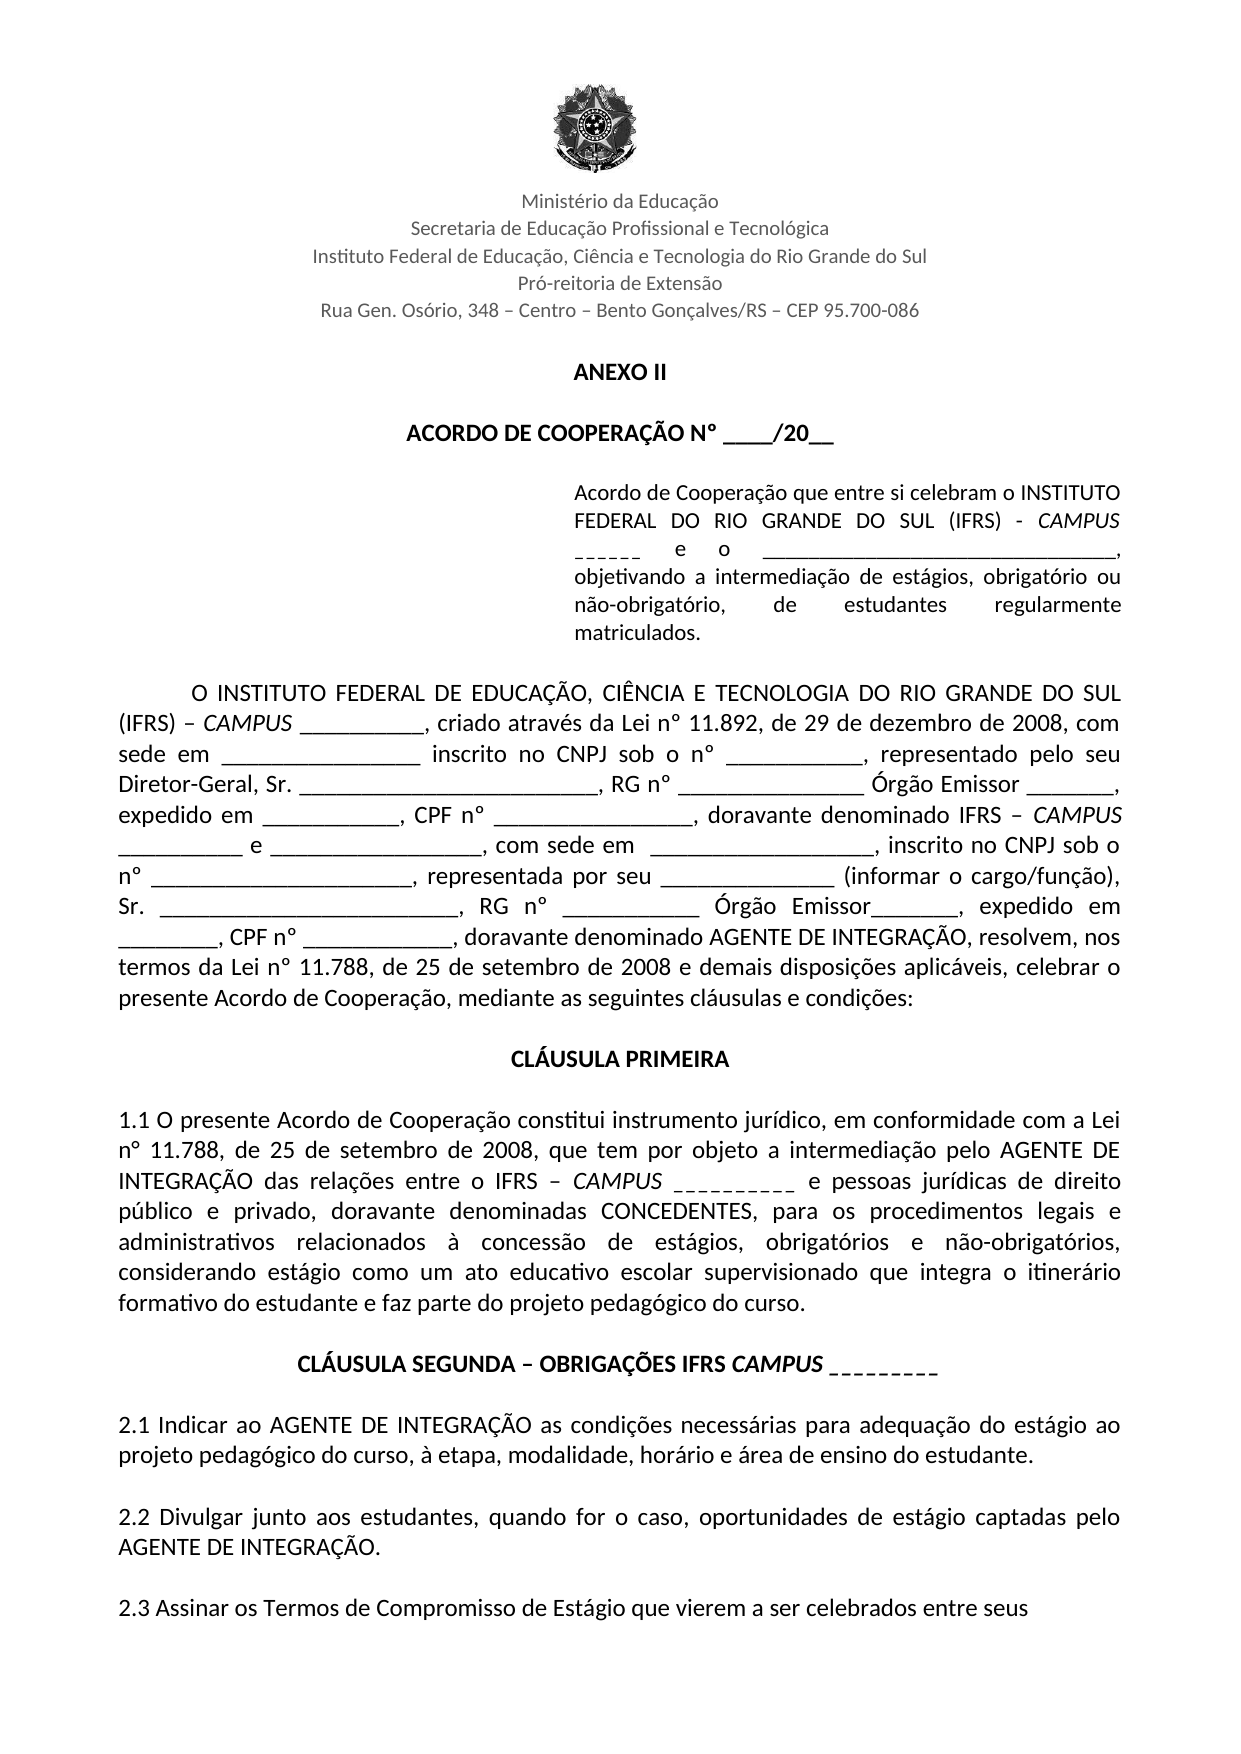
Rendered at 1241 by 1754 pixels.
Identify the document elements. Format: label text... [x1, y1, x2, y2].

text ANEXO II [118, 356, 1122, 386]
text Acordo de Cooperação que entre si celebram o INSTITUTO FEDERAL DO RIO GRANDE DO SUL (IFRS) - CAMPUS ______ e o _______________________________, objetivando a intermediação de estágios, obrigatório ou não-obrigatório, de estudantes regularmente matriculados. [574, 478, 1122, 646]
text CLÁUSULA PRIMEIRA [118, 1043, 1122, 1073]
text ACORDO DE COOPERAÇÃO Nº ____/20__ [118, 417, 1122, 447]
text 2.1 Indicar ao AGENTE DE INTEGRAÇÃO as condições necessárias para adequação do estágio ao projeto pedagógico do curso, à etapa, modalidade, horário e área de ensino do estudante. [118, 1409, 1122, 1470]
picture [553, 84, 637, 173]
text 2.2 Divulgar junto aos estudantes, quando for o caso, oportunidades de estágio captadas pelo AGENTE DE INTEGRAÇÃO. [118, 1501, 1122, 1562]
text CLÁUSULA SEGUNDA – OBRIGAÇÕES IFRS CAMPUS _________ [118, 1348, 1122, 1379]
text 1.1 O presente Acordo de Cooperação constitui instrumento jurídico, em conformidade com a Lei n° 11.788, de 25 de setembro de 2008, que tem por objeto a intermediação pelo AGENTE DE INTEGRAÇÃO das relações entre o IFRS – CAMPUS __________ e pessoas jurídicas de direito público e privado, doravante denominadas CONCEDENTES, para os procedimentos legais e administrativos relacionados à concessão de estágios, obrigatórios e não-obrigatórios, considerando estágio como um ato educativo escolar supervisionado que integra o itinerário formativo do estudante e faz parte do projeto pedagógico do curso. [118, 1104, 1122, 1318]
text O INSTITUTO FEDERAL DE EDUCAÇÃO, CIÊNCIA E TECNOLOGIA DO RIO GRANDE DO SUL (IFRS) – CAMPUS __________, criado através da Lei nº 11.892, de 29 de dezembro de 2008, com sede em ________________ inscrito no CNPJ sob o nº ___________, representado pelo seu Diretor-Geral, Sr. ________________________, RG nº _______________ Órgão Emissor _______, expedido em ___________, CPF nº ________________, doravante denominado IFRS – CAMPUS __________ e _________________, com sede em __________________, inscrito no CNPJ sob o nº _____________________, representada por seu ______________ (informar o cargo/função), Sr. ________________________, RG nº ___________ Órgão Emissor_______, expedido em ________, CPF nº ____________, doravante denominado AGENTE DE INTEGRAÇÃO, resolvem, nos termos da Lei nº 11.788, de 25 de setembro de 2008 e demais disposições aplicáveis, celebrar o presente Acordo de Cooperação, mediante as seguintes cláusulas e condições: [118, 677, 1122, 1012]
text 2.3 Assinar os Termos de Compromisso de Estágio que vierem a ser celebrados entre seus [118, 1592, 1122, 1623]
